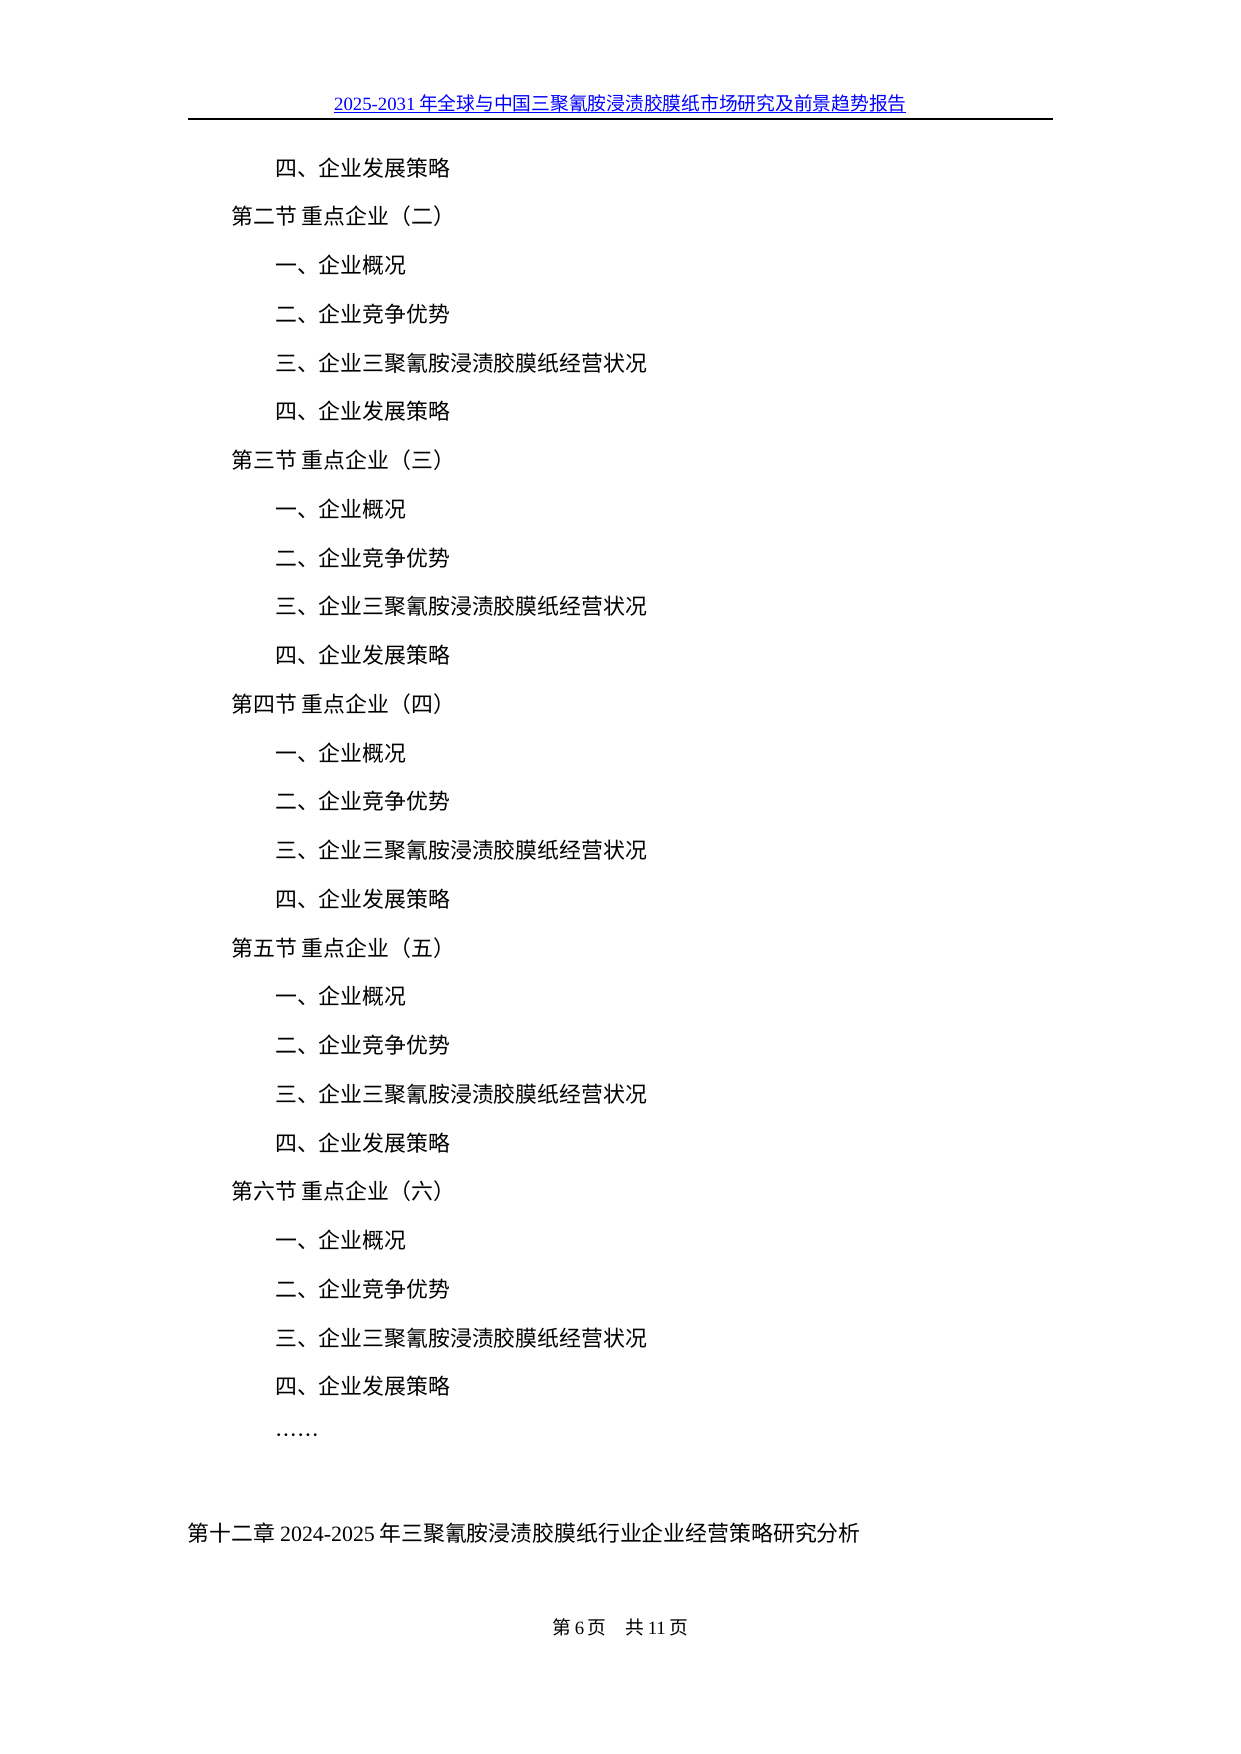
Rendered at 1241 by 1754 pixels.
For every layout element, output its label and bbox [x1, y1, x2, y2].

text [187, 150, 1053, 1548]
